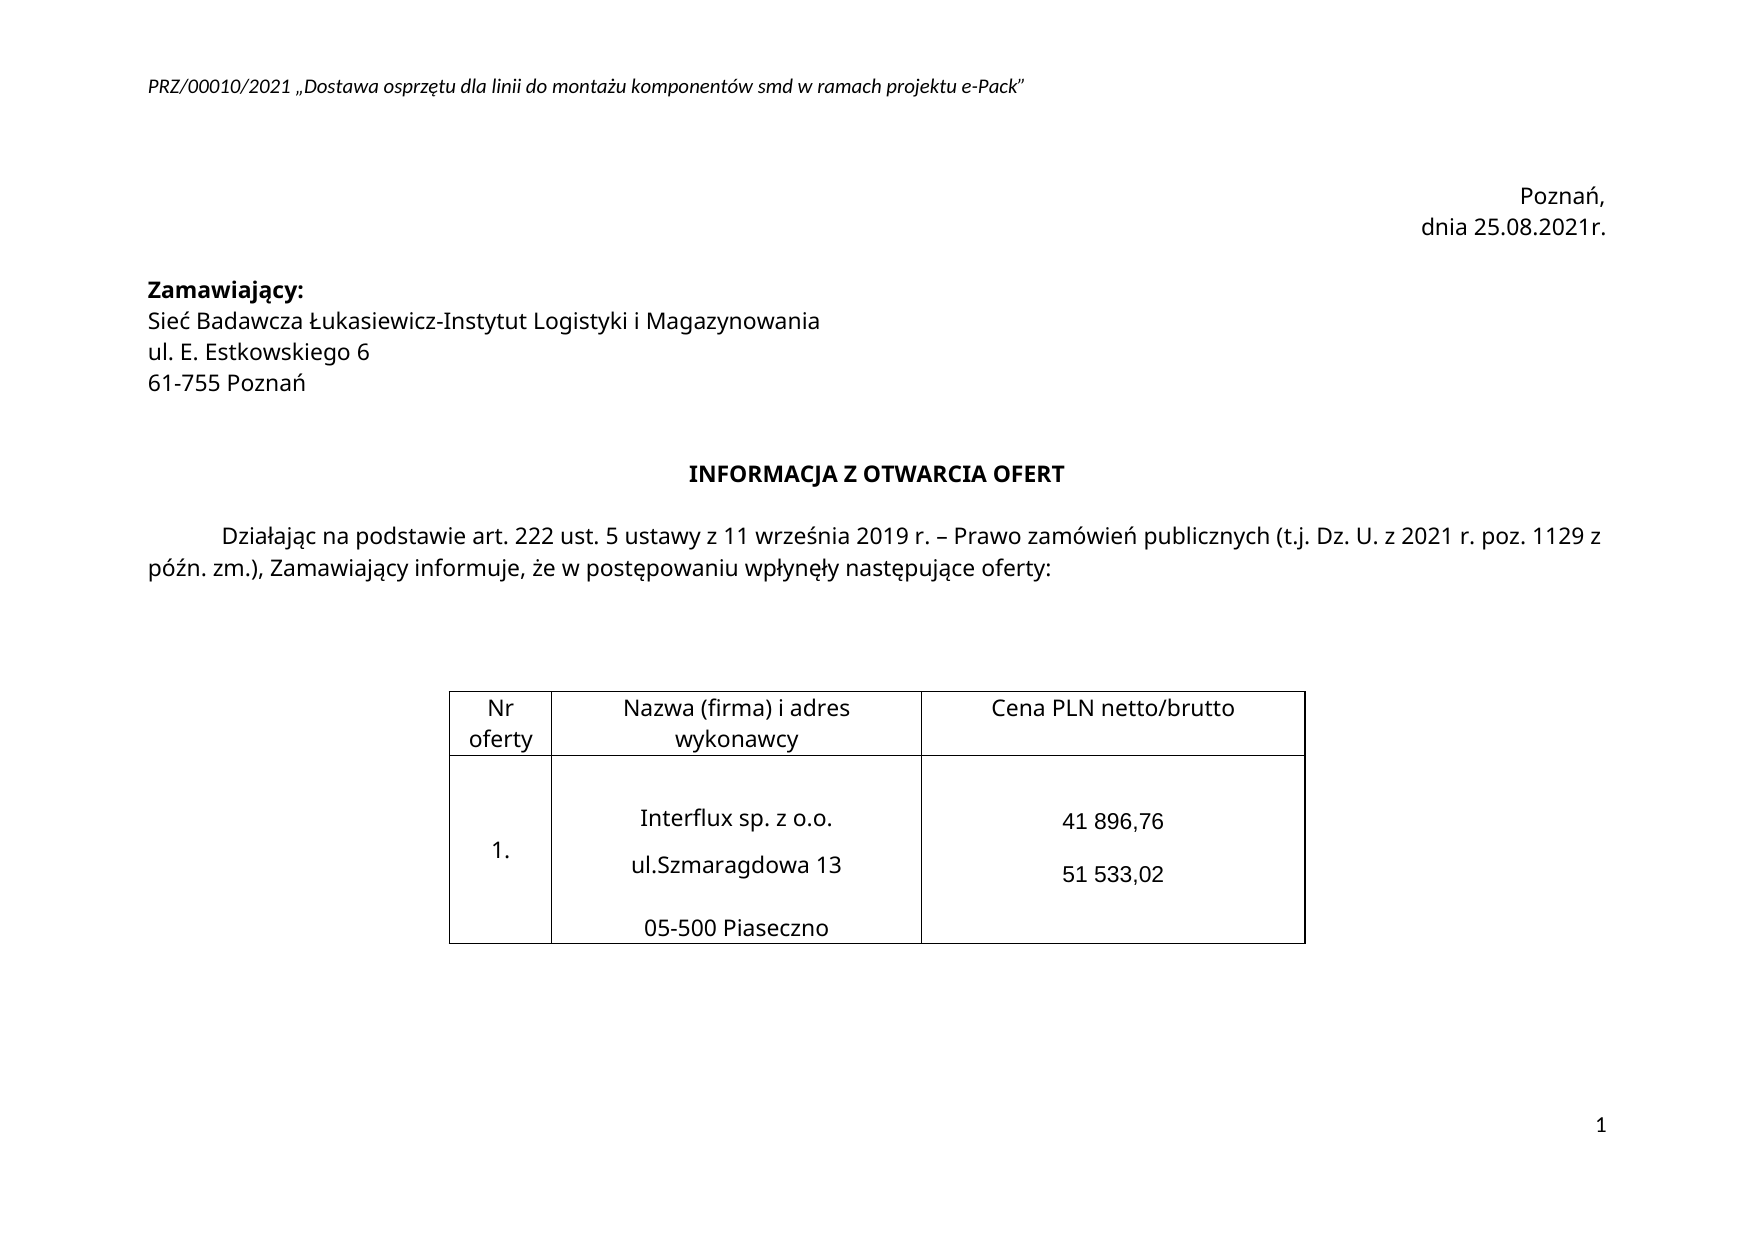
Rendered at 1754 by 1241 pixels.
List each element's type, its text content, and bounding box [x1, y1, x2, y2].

text Poznań, dnia 25.08.2021r. [148, 180, 1606, 242]
text Działając na podstawie art. 222 ust. 5 ustawy z 11 września 2019 r. – Prawo zamówień publicznych (t.j. Dz. U. z 2021 r. poz. 1129 z późn. zm.), Zamawiający informuje, że w postępowaniu wpłynęły następujące oferty: [148, 520, 1606, 583]
text Zamawiający: [148, 273, 1606, 305]
text INFORMACJA Z OTWARCIA OFERT [148, 458, 1606, 489]
table_cell 41 896,76 51 533,02 [922, 756, 1304, 943]
table_header Nr oferty [450, 692, 551, 754]
table_header Cena PLN netto/brutto [922, 692, 1304, 754]
table_header Nazwa (firma) i adres wykonawcy [552, 692, 921, 754]
table_cell Interflux sp. z o.o. ul.Szmaragdowa 13 05-500 Piaseczno [552, 756, 921, 943]
text Sieć Badawcza Łukasiewicz-Instytut Logistyki i Magazynowania [148, 305, 1606, 336]
table_cell 1. [450, 756, 551, 943]
text ul. E. Estkowskiego 6 [148, 336, 1606, 367]
text 61-755 Poznań [148, 367, 1606, 398]
